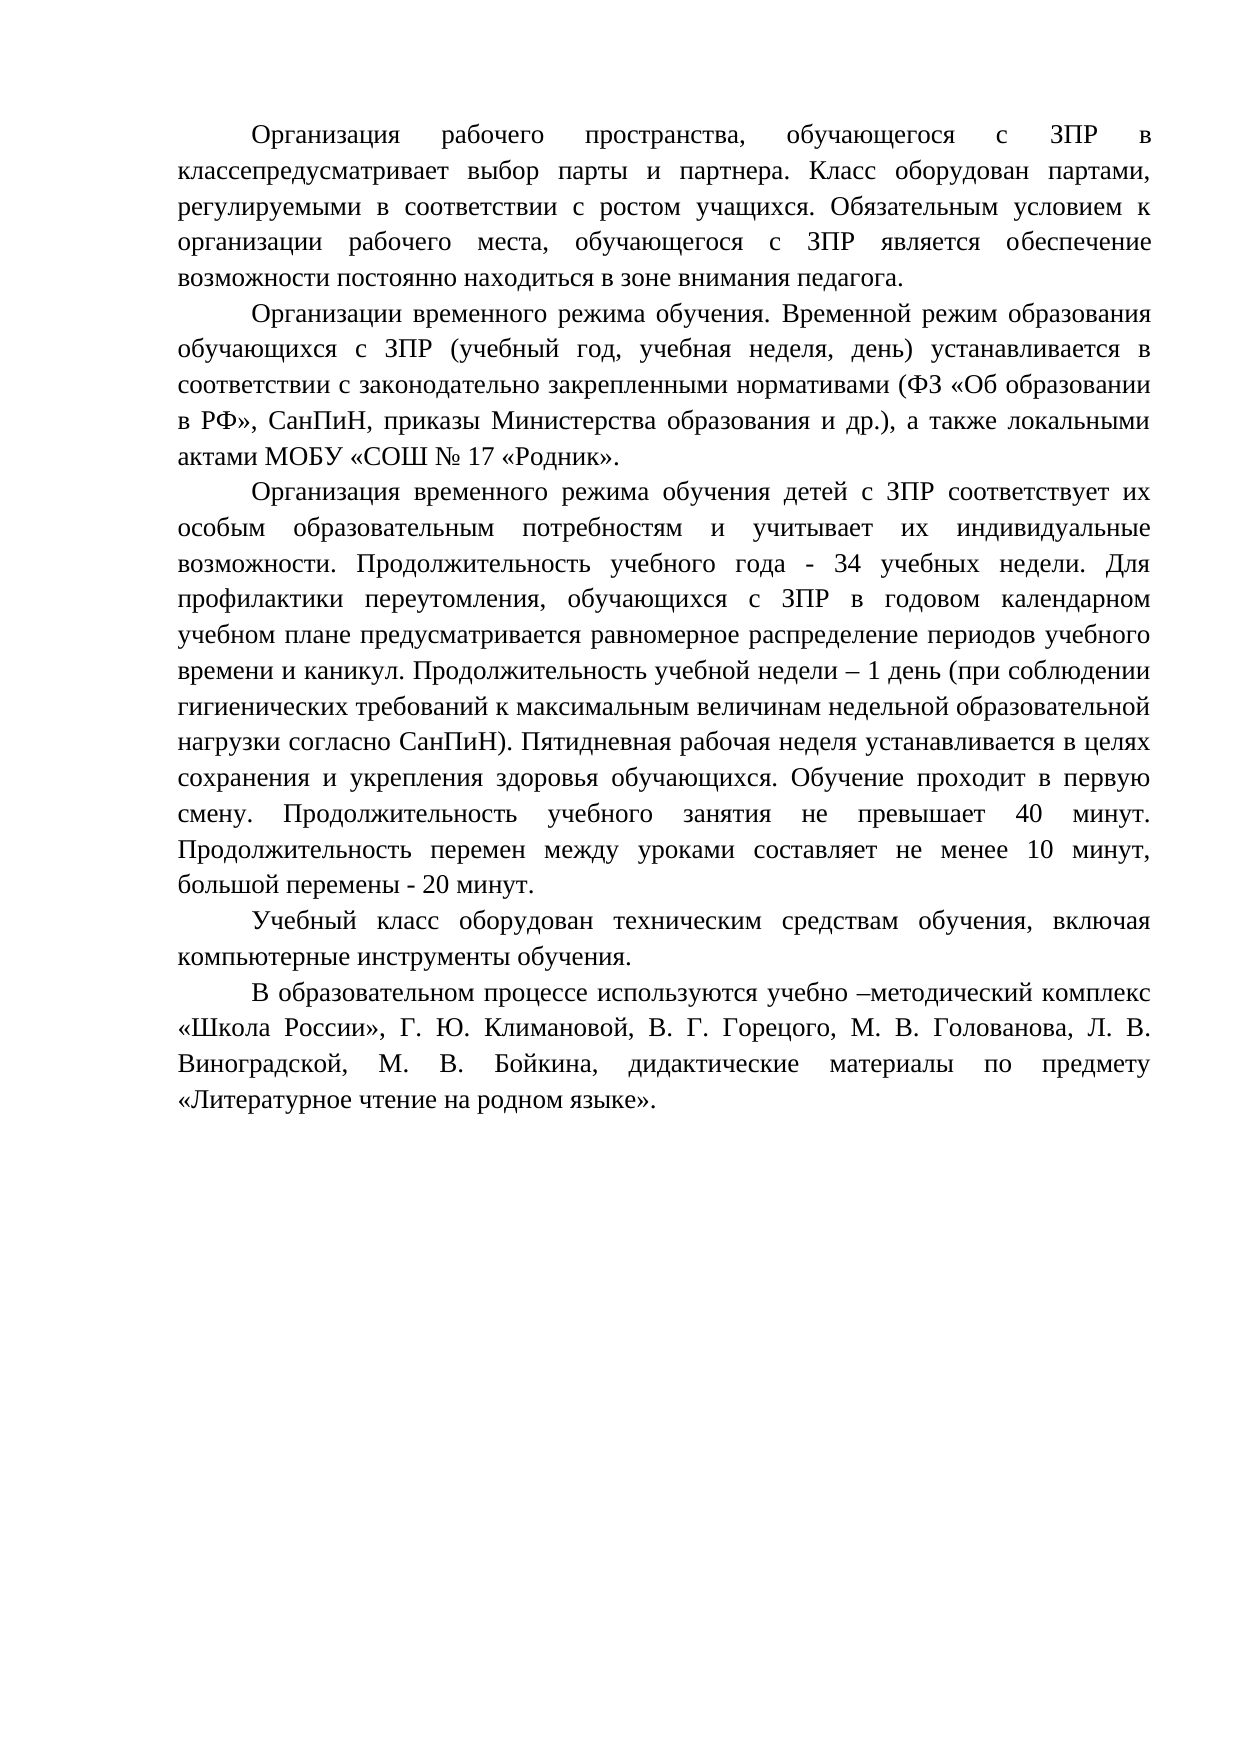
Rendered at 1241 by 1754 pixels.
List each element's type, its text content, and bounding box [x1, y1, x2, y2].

text Организации временного режима обучения. Временной режим образования обучающихся с ЗПР (учебный год, учебная неделя, день) устанавливается в соответствии с законодательно закрепленными нормативами (ФЗ «Об образовании в РФ», СанПиН, приказы Министерства образования и др.), а также локальными актами МОБУ «СОШ № 17 «Родник». [177, 297, 1152, 471]
text Организация рабочего пространства, обучающегося с ЗПР в классепредусматривает выбор парты и партнера. Класс оборудован партами, регулируемыми в соответствии с ростом учащихся. Обязательным условием к организации рабочего места, обучающегося с ЗПР является обеспечение возможности постоянно находиться в зоне внимания педагога. [177, 118, 1152, 292]
text Организация временного режима обучения детей с ЗПР соответствует их особым образовательным потребностям и учитывает их индивидуальные возможности. Продолжительность учебного года - 34 учебных недели. Для профилактики переутомления, обучающихся с ЗПР в годовом календарном учебном плане предусматривается равномерное распределение периодов учебного времени и каникул. Продолжительность учебной недели – 1 день (при соблюдении гигиенических требований к максимальным величинам недельной образовательной нагрузки согласно СанПиН). Пятидневная рабочая неделя устанавливается в целях сохранения и укрепления здоровья обучающихся. Обучение проходит в первую смену. Продолжительность учебного занятия не превышает 40 минут. Продолжительность перемен между уроками составляет не менее 10 минут, большой перемены - 20 минут. [177, 475, 1152, 899]
text Учебный класс оборудован техническим средствам обучения, включая компьютерные инструменты обучения. [177, 904, 1152, 971]
text В образовательном процессе используются учебно –методический комплекс «Школа России», Г. Ю. Климановой, В. Г. Горецого, М. В. Голованова, Л. В. Виноградской, М. В. Бойкина, дидактические материалы по предмету «Литературное чтение на родном языке». [177, 976, 1152, 1114]
